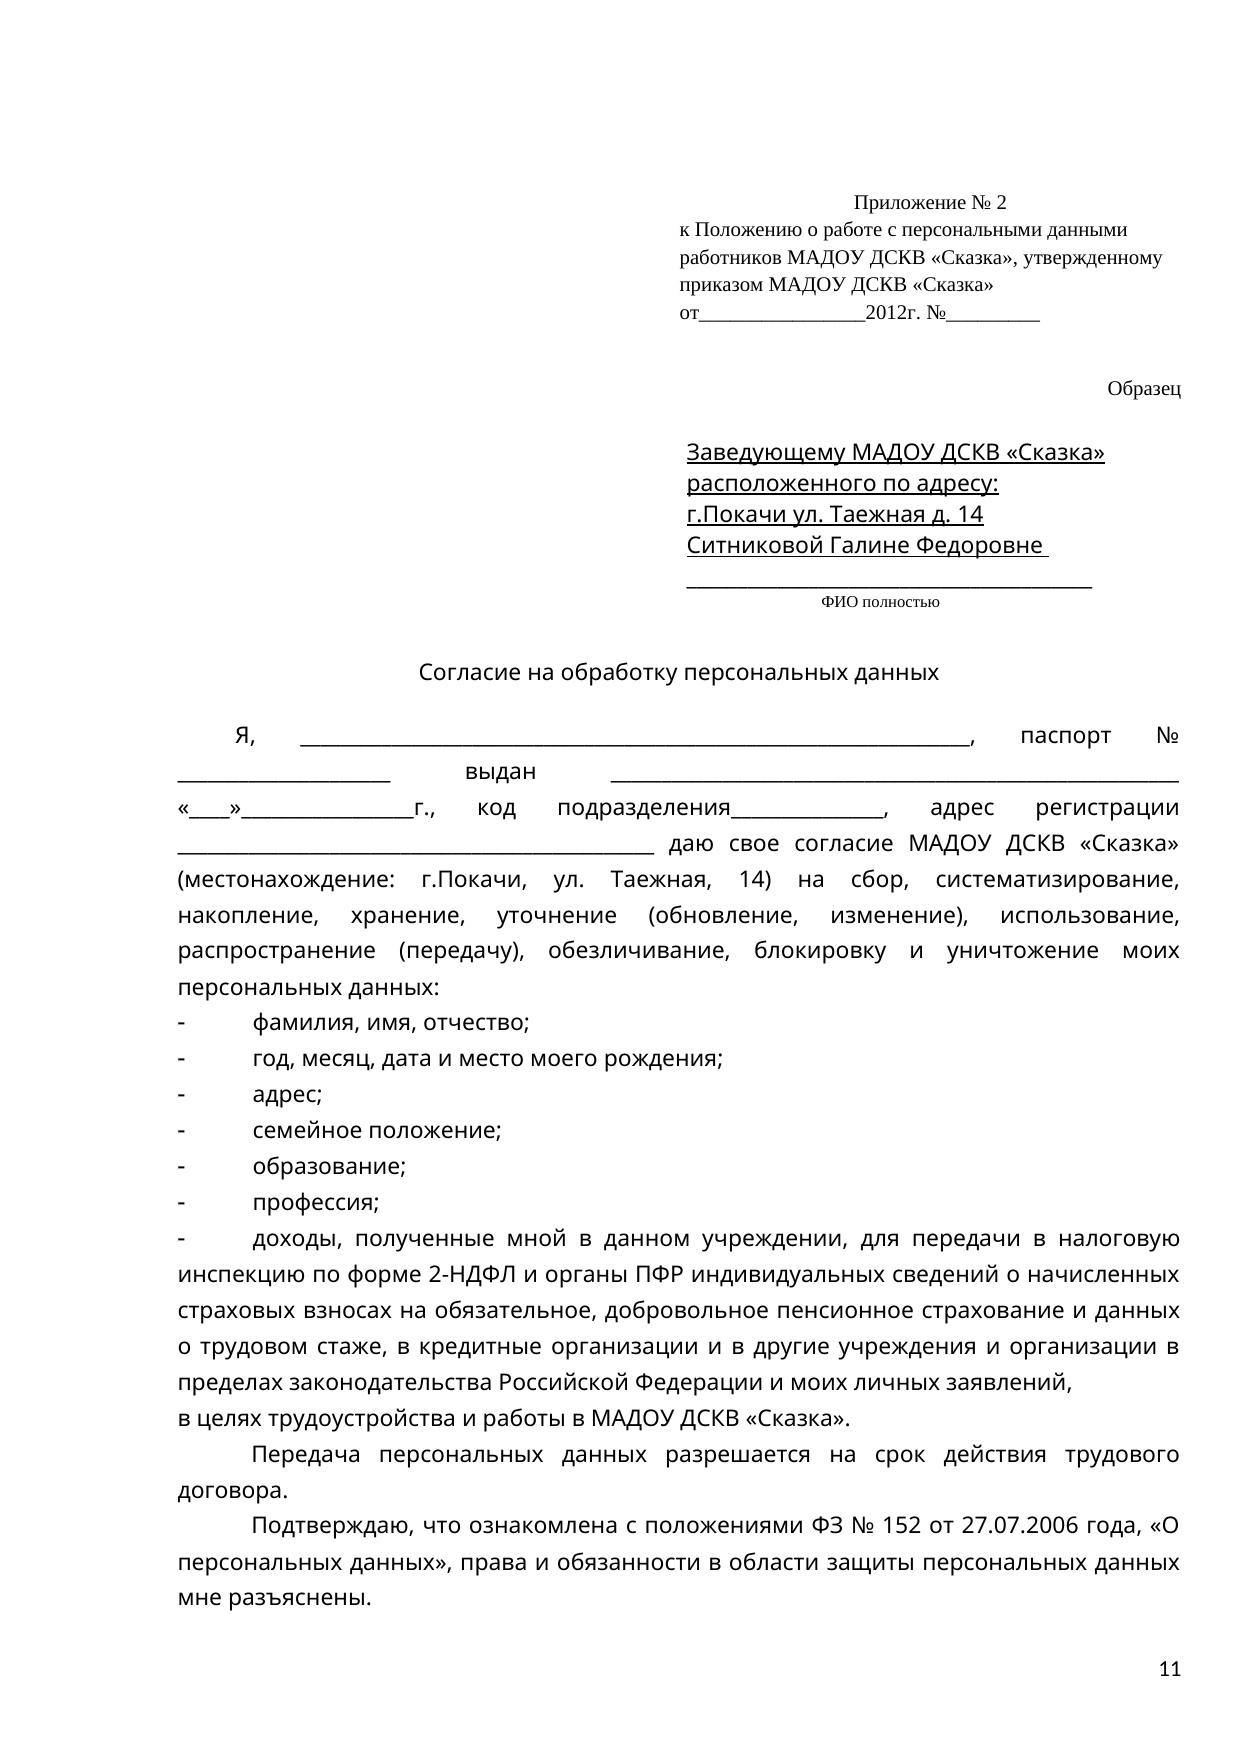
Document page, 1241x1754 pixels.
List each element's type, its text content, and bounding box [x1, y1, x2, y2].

text к Положению о работе с персональными данными работников МАДОУ ДСКВ «Сказка», утвержденному приказом МАДОУ ДСКВ «Сказка» от________________2012г. №_________ [679, 217, 1181, 324]
list адрес; [177, 1078, 1181, 1109]
text ________________________________________ [686, 561, 1181, 592]
list год, месяц, дата и место моего рождения; [177, 1042, 1181, 1073]
text г.Покачи ул. Таежная д. 14 [686, 498, 1181, 529]
text Ситниковой Галине Федоровне [686, 529, 1181, 561]
list образование; [177, 1150, 1181, 1181]
list фамилия, имя, отчество; [177, 1006, 1181, 1038]
text в целях трудоустройства и работы в МАДОУ ДСКВ «Сказка». [177, 1402, 1181, 1433]
text Заведующему МАДОУ ДСКВ «Сказка» [686, 436, 1181, 467]
list профессия; [177, 1186, 1181, 1217]
list доходы, полученные мной в данном учреждении, для передачи в налоговую инспекцию по форме 2-НДФЛ и органы ПФР индивидуальных сведений о начисленных страховых взносах на обязательное, добровольное пенсионное страхование и данных о трудовом стаже, в кредитные организации и в другие учреждения и организации в пределах законодательства Российской Федерации и моих личных заявлений, [177, 1222, 1181, 1397]
text Приложение № 2 [679, 189, 1181, 214]
list семейное положение; [177, 1114, 1181, 1145]
text Согласие на обработку персональных данных [177, 656, 1181, 688]
text Образец [177, 376, 1181, 400]
text расположенного по адресу: [686, 467, 1181, 498]
text Передача персональных данных разрешается на срок действия трудового договора. [177, 1438, 1181, 1505]
text Я, __________________________________________________________________, паспорт № _____________________ выдан ________________________________________________________ «____»_________________г., код подразделения_______________, адрес регистрации _______________________________________________ даю свое согласие МАДОУ ДСКВ «Сказка» (местонахождение: г.Покачи, ул. Таежная, 14) на сбор, систематизирование, накопление, хранение, уточнение (обновление, изменение), использование, распространение (передачу), обезличивание, блокировку и уничтожение моих персональных данных: [177, 719, 1181, 1002]
text ФИО полностью [177, 592, 1181, 611]
text Подтверждаю, что ознакомлена с положениями ФЗ № 152 от 27.07.2006 года, «О персональных данных», права и обязанности в области защиты персональных данных мне разъяснены. [177, 1509, 1181, 1613]
